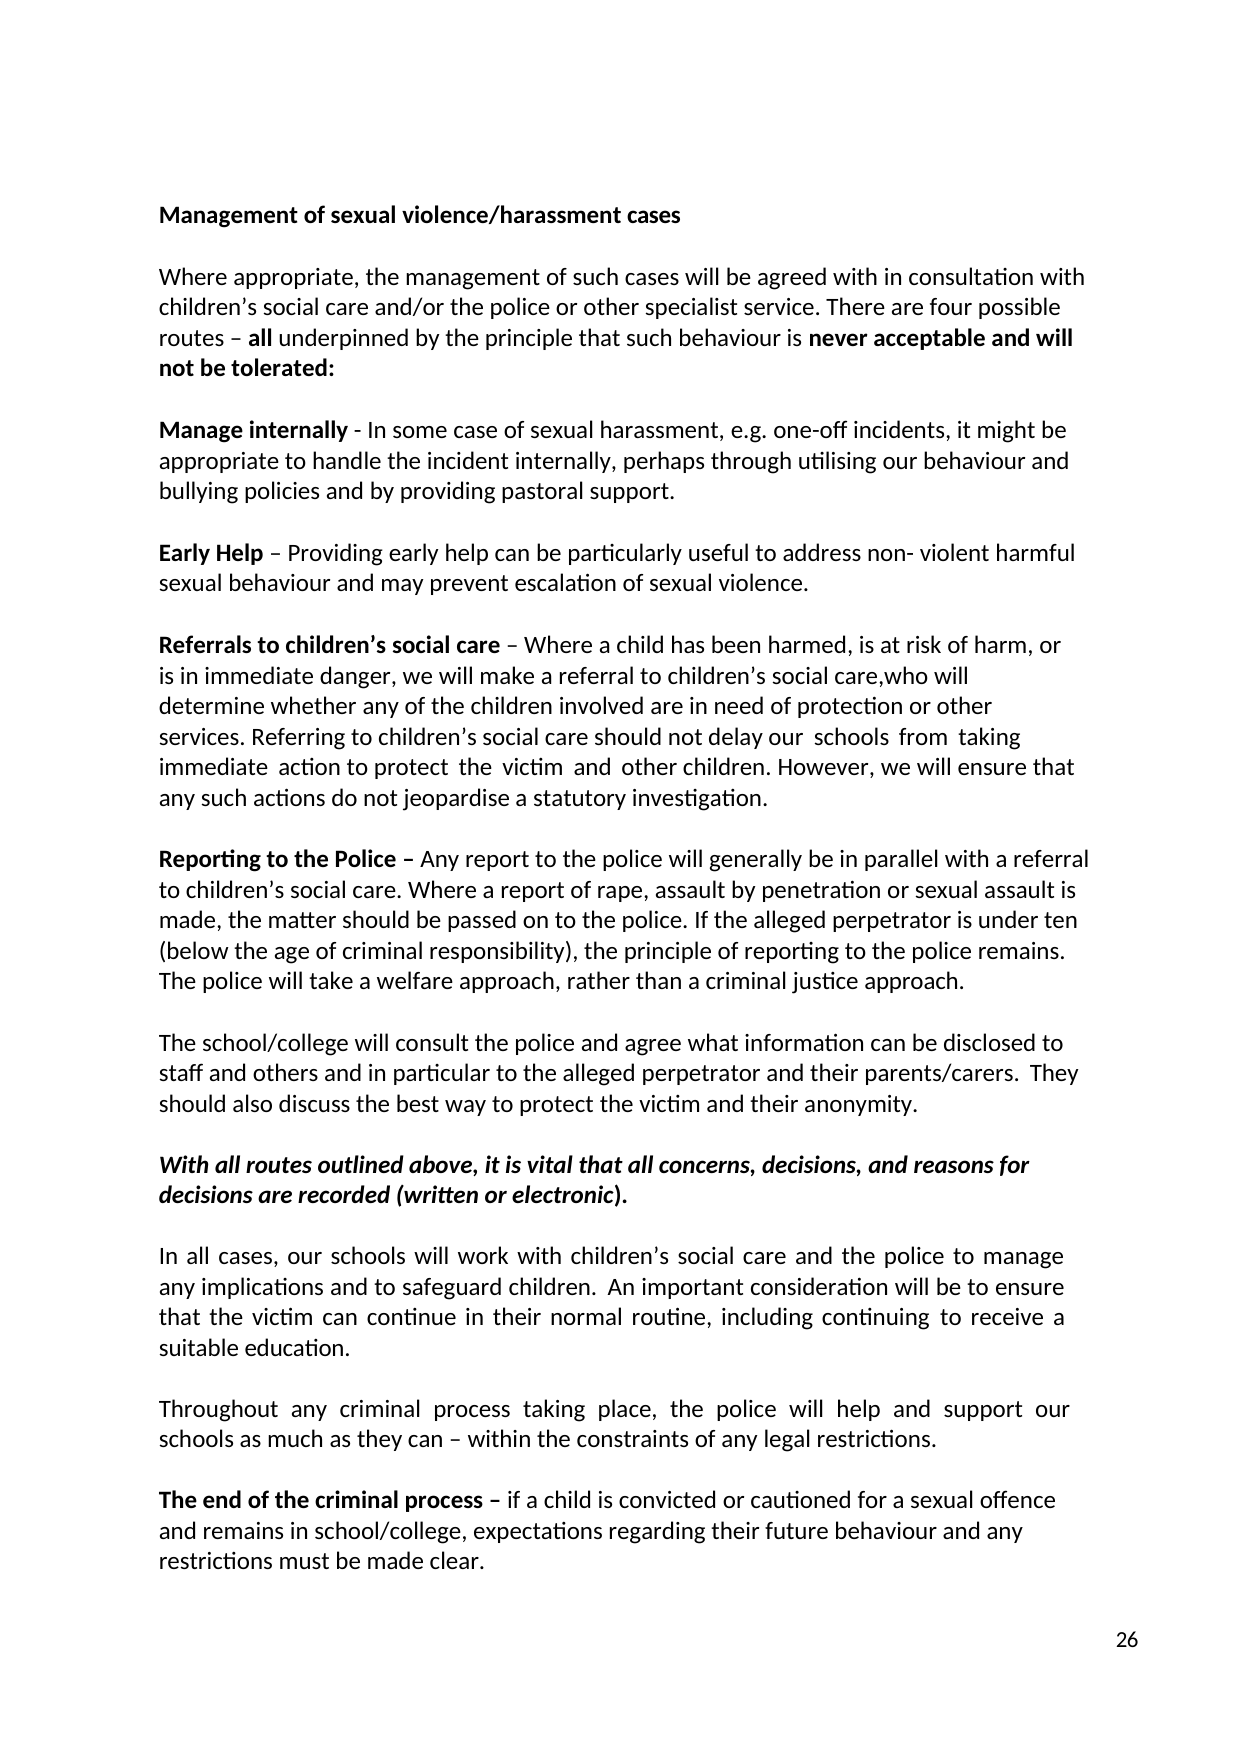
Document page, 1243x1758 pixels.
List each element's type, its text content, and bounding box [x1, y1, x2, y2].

text Manage internally - In some case of sexual harassment, e.g. one-off incidents, it might be appropriate to handle the incident internally, perhaps through utilising our behaviour and bullying policies and by providing pastoral support. [158, 414, 1091, 506]
text The police will take a welfare approach, rather than a criminal justice approach. [158, 966, 1151, 996]
text The school/college will consult the police and agree what information can be disclosed to staff and others and in particular to the alleged perpetrator and their parents/carers. They should also discuss the best way to protect the victim and their anonymity. [158, 1027, 1091, 1118]
text Referrals to children’s social care – Where a child has been harmed, is at risk of harm, or is in immediate danger, we will make a referral to children’s social care,who will determine whether any of the children involved are in need of protection or other services. Referring to children’s social care should not delay our schools from taking immediate action to protect the victim and other children. However, we will ensure that any such actions do not jeopardise a statutory investigation. [158, 629, 1078, 813]
text Throughout any criminal process taking place, the police will help and support our schools as much as they can – within the constraints of any legal restrictions. [158, 1393, 1070, 1454]
text The end of the criminal process – if a child is convicted or cautioned for a sexual offence and remains in school/college, expectations regarding their future behaviour and any restrictions must be made clear. [158, 1484, 1091, 1576]
text With all routes outlined above, it is vital that all concerns, decisions, and reasons for decisions are recorded (written or electronic). [158, 1149, 1091, 1210]
subtitle Management of sexual violence/harassment cases [158, 199, 1151, 229]
text In all cases, our schools will work with children’s social care and the police to manage any implications and to safeguard children. An important consideration will be to ensure that the victim can continue in their normal routine, including continuing to receive a suitable education. [158, 1241, 1065, 1363]
text Early Help – Providing early help can be particularly useful to address non- violent harmful sexual behaviour and may prevent escalation of sexual violence. [158, 537, 1091, 598]
text Reporting to the Police – Any report to the police will generally be in parallel with a referral to children’s social care. Where a report of rape, assault by penetration or sexual assault is made, the matter should be passed on to the police. If the alleged perpetrator is under ten (below the age of criminal responsibility), the principle of reporting to the police remains. [158, 843, 1091, 966]
text Where appropriate, the management of such cases will be agreed with in consultation with children’s social care and/or the police or other specialist service. There are four possible routes – all underpinned by the principle that such behaviour is never acceptable and will not be tolerated: [158, 261, 1091, 383]
